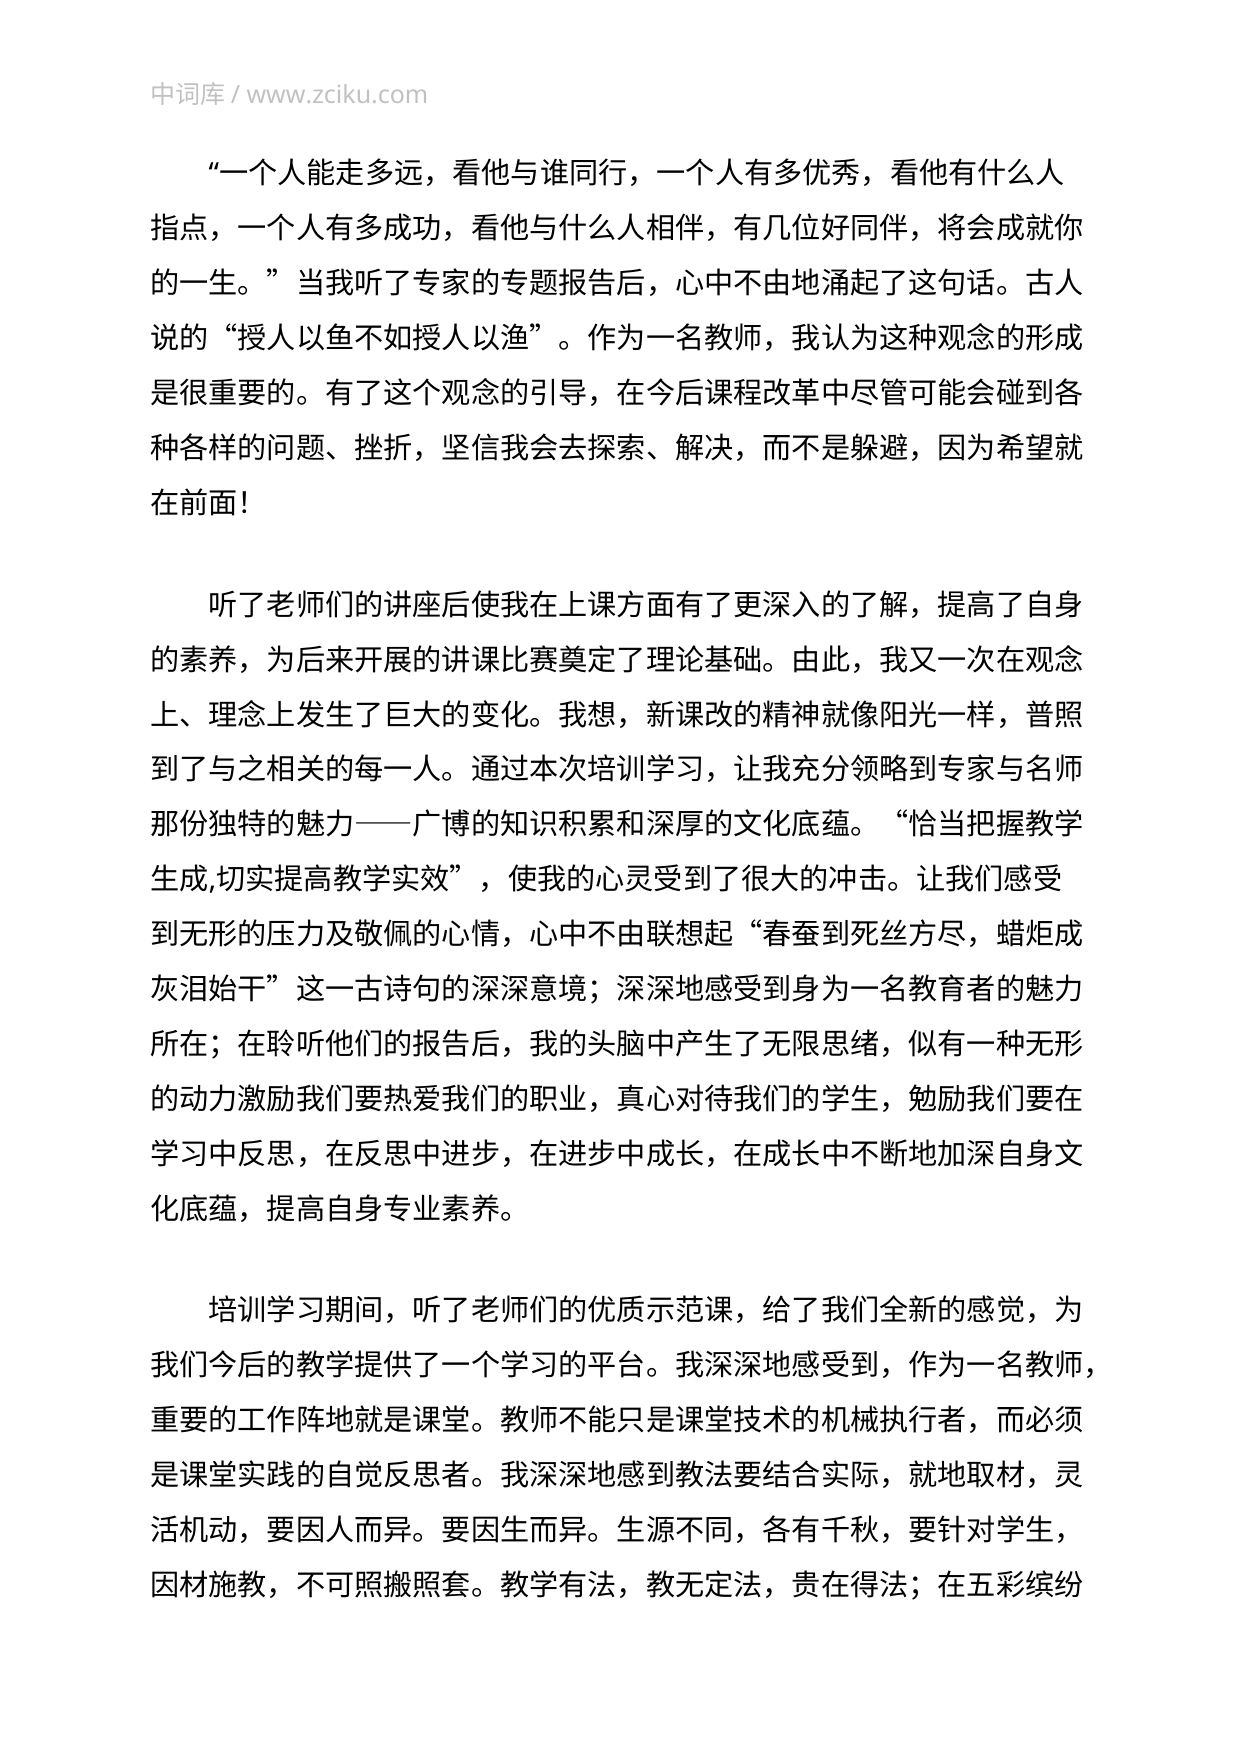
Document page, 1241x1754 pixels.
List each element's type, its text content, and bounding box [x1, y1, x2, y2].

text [150, 1287, 1090, 1604]
text 听了老师们的讲座后使我在上课方面有了更深入的了解，提高了自身的素养，为后来开展的讲课比赛奠定了理论基础。由此，我又一次在观念上、理念上发生了巨大的变化。我想，新课改的精神就像阳光一样，普照到了与之相关的每一人。通过本次培训学习，让我充分领略到专家与名师那份独特的魅力――广博的知识积累和深厚的文化底蕴。“恰当把握教学生成,切实提高教学实效”，使我的心灵受到了很大的冲击。让我们感受到无形的压力及敬佩的心情，心中不由联想起“春蚕到死丝方尽，蜡炬成灰泪始干”这一古诗句的深深意境；深深地感受到身为一名教育者的魅力所在；在聆听他们的报告后，我的头脑中产生了无限思绪，似有一种无形的动力激励我们要热爱我们的职业，真心对待我们的学生，勉励我们要在学习中反思，在反思中进步，在进步中成长，在成长中不断地加深自身文化底蕴，提高自身专业素养。 [150, 581, 1090, 1227]
text “一个人能走多远，看他与谁同行，一个人有多优秀，看他有什么人指点，一个人有多成功，看他与什么人相伴，有几位好同伴，将会成就你的一生。”当我听了专家的专题报告后，心中不由地涌起了这句话。古人说的“授人以鱼不如授人以渔”。作为一名教师，我认为这种观念的形成是很重要的。有了这个观念的引导，在今后课程改革中尽管可能会碰到各种各样的问题、挫折，坚信我会去探索、解决，而不是躲避，因为希望就在前面！ [150, 150, 1090, 522]
